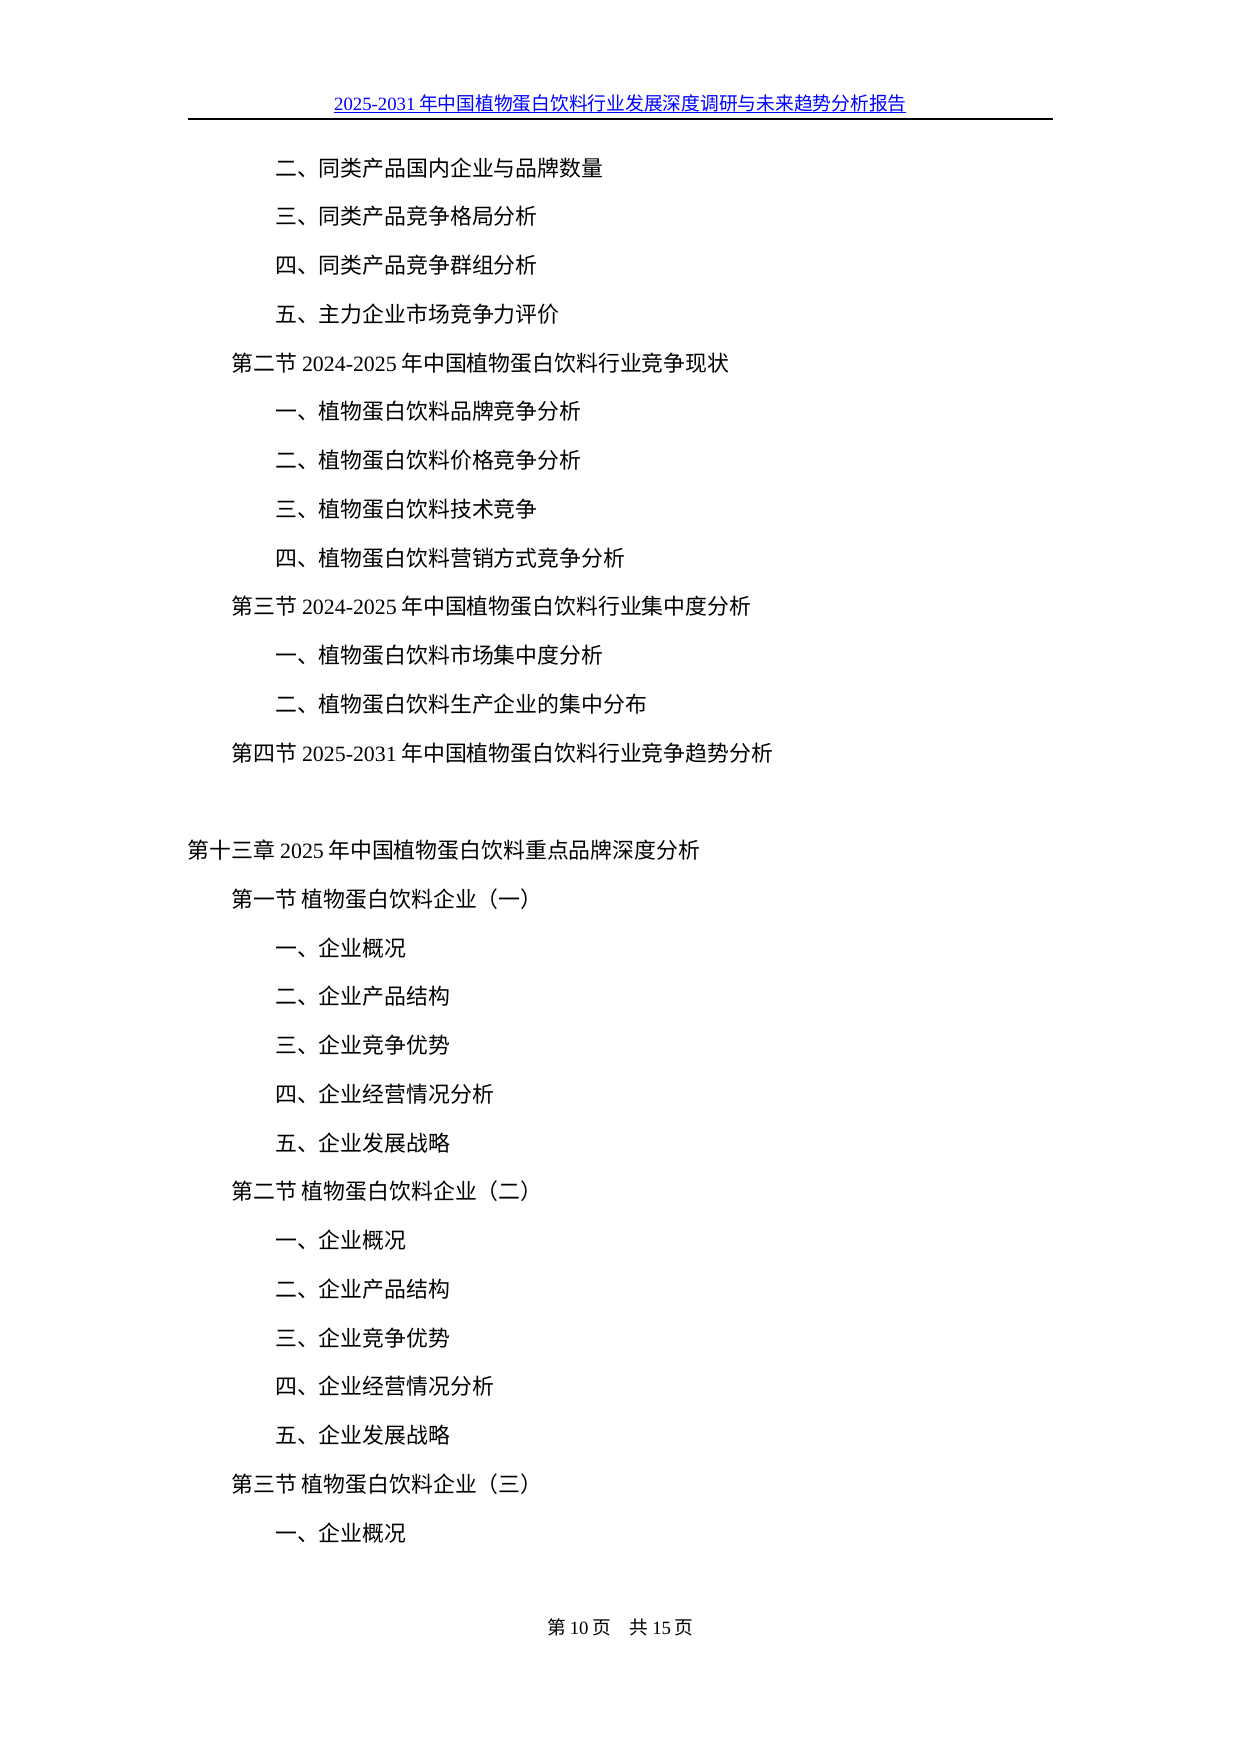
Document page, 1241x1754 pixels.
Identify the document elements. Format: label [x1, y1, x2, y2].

text [187, 150, 1053, 1548]
